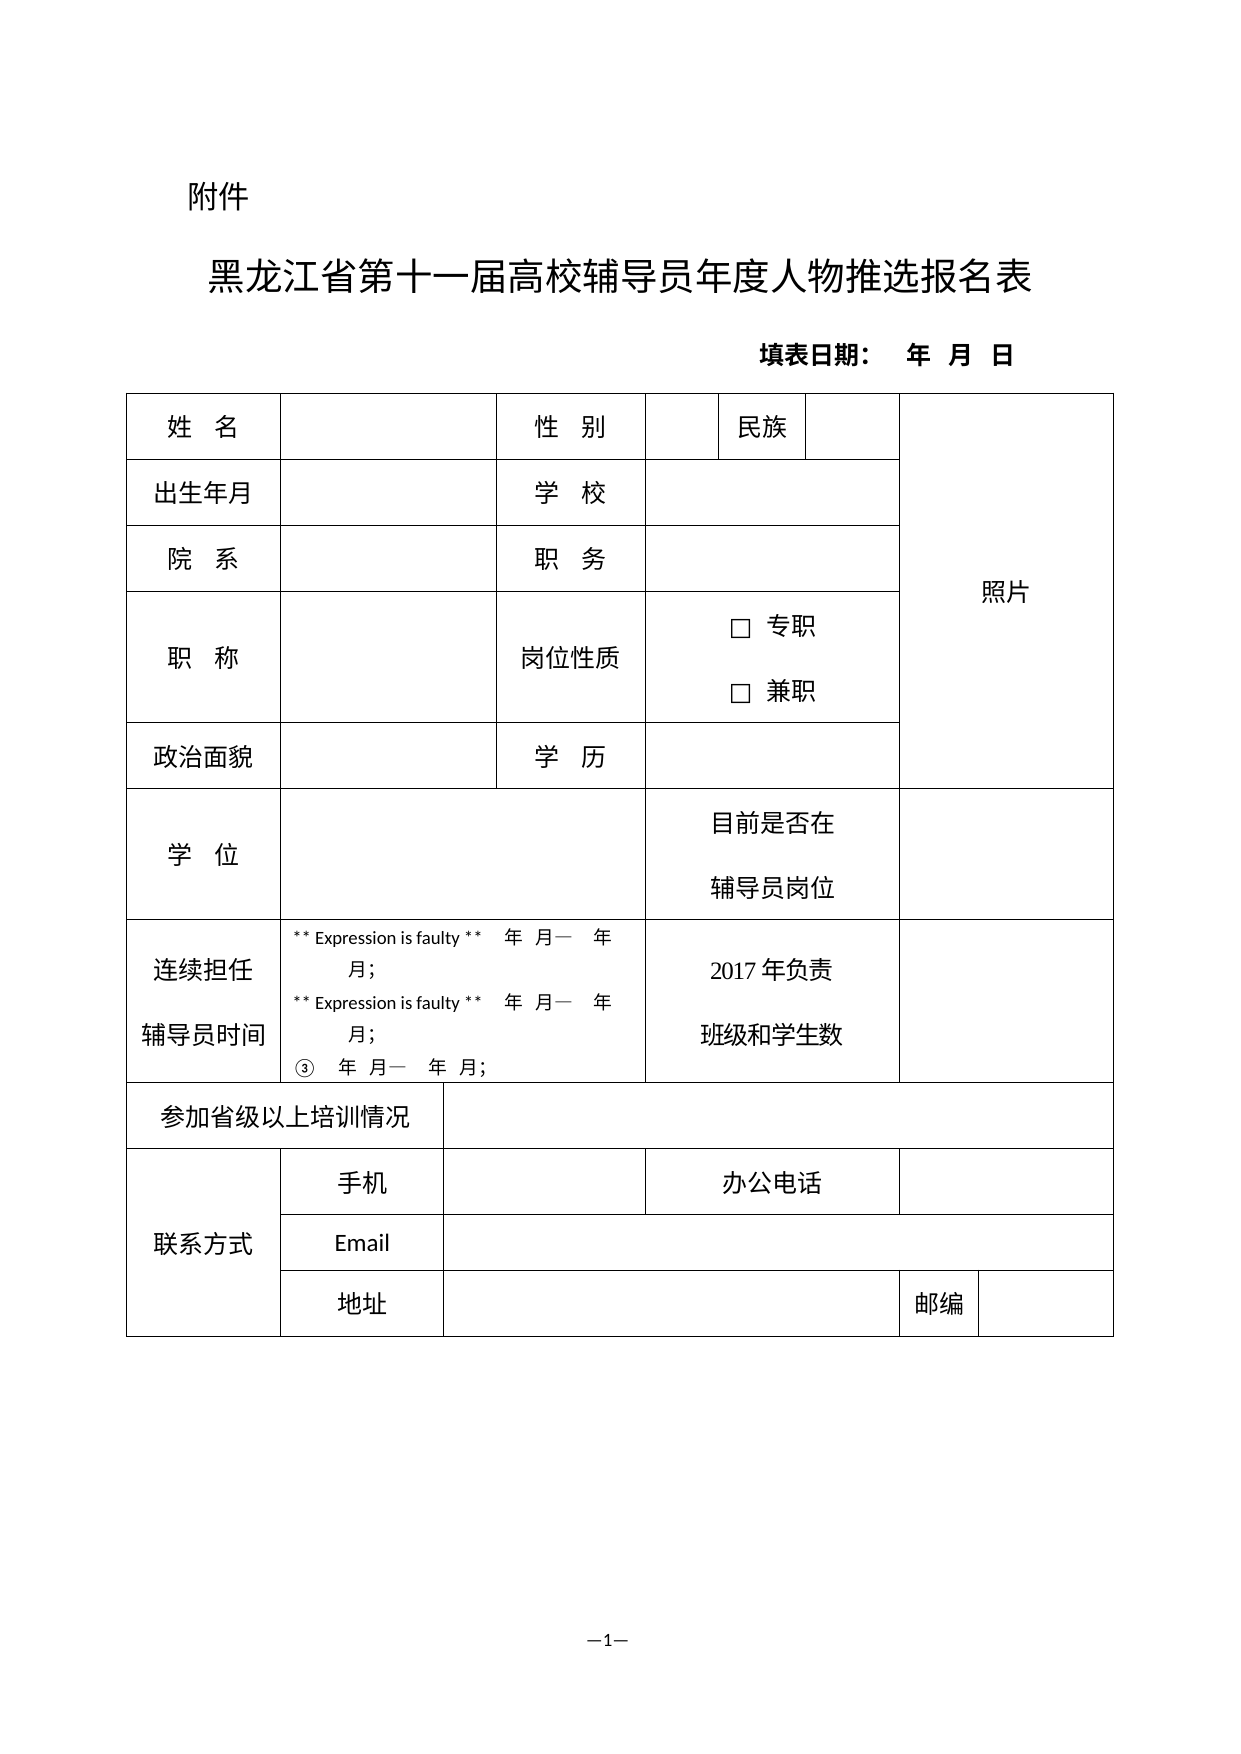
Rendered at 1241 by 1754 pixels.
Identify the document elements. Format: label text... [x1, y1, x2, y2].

table_cell [646, 723, 899, 788]
table_cell [281, 723, 496, 788]
table_header 姓 名 [127, 394, 280, 458]
table_cell 院 系 [127, 526, 280, 591]
table_cell [281, 526, 496, 591]
table_cell [646, 460, 899, 524]
table_cell [444, 1271, 899, 1336]
text 附件 [187, 162, 1053, 227]
table_cell [281, 460, 496, 524]
table_header [806, 394, 899, 458]
table_header [646, 394, 718, 458]
table_cell 学 历 [497, 723, 645, 788]
table_cell 手机 [281, 1149, 443, 1214]
table_cell 学 校 [497, 460, 645, 524]
table_cell [979, 1271, 1113, 1336]
table_cell 出生年月 [127, 460, 280, 524]
table_header [281, 394, 496, 458]
table_cell [646, 526, 899, 591]
table_header 民族 [719, 394, 805, 458]
table_header 照片 [900, 394, 1113, 788]
table_cell [900, 789, 1113, 919]
text 黑龙江省第十一届高校辅导员年度人物推选报名表 [187, 243, 1053, 302]
table_cell Email [281, 1215, 443, 1269]
table_cell 连续担任 辅导员时间 [127, 920, 280, 1082]
table_cell 目前是否在 辅导员岗位 [646, 789, 899, 919]
table_header 性 别 [497, 394, 645, 458]
table_cell 职 务 [497, 526, 645, 591]
table_cell 学 位 [127, 789, 280, 919]
table_cell 职 称 [127, 592, 280, 722]
table_cell [444, 1215, 1113, 1269]
table_cell 办公电话 [646, 1149, 899, 1214]
table_cell 联系方式 [127, 1149, 280, 1336]
table_cell [900, 920, 1113, 1082]
table_cell 2017年负责 班级和学生数 [646, 920, 899, 1082]
table_cell 专职 兼职 [646, 592, 899, 722]
table_cell 邮编 [900, 1271, 978, 1336]
text 填表日期： 年 月 日 [187, 318, 1016, 376]
table_cell 地址 [281, 1271, 443, 1336]
table_cell [281, 592, 496, 722]
table_cell 政治面貌 [127, 723, 280, 788]
table_cell 岗位性质 [497, 592, 645, 722]
table_cell [900, 1149, 1113, 1214]
table_cell [281, 789, 645, 919]
table_cell [444, 1083, 1113, 1148]
table_cell ① 年 月— 年 月； ② 年 月— 年 月； ③ 年 月— 年 月； [281, 920, 645, 1082]
table_cell 参加省级以上培训情况 [127, 1083, 443, 1148]
table_cell [444, 1149, 645, 1214]
